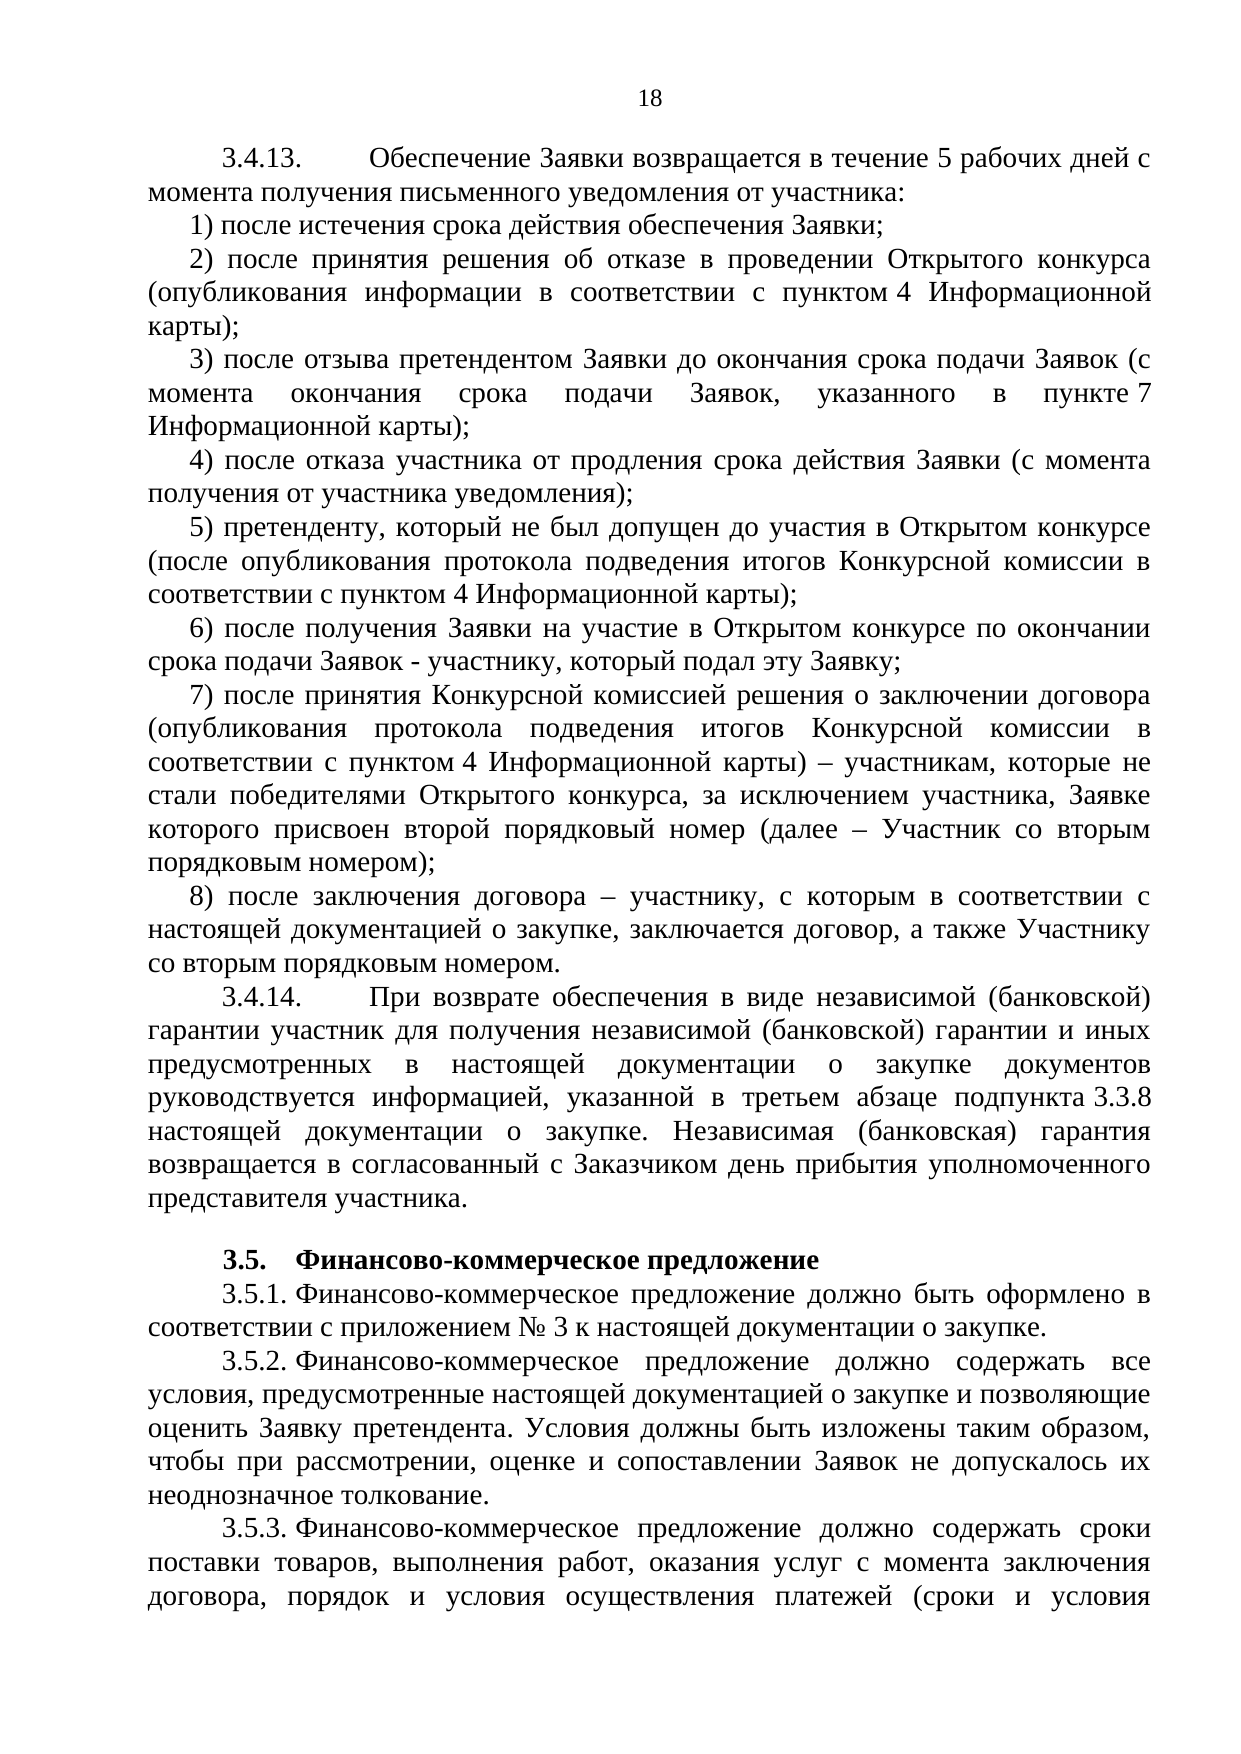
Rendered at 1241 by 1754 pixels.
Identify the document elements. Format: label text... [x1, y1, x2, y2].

text 2) после принятия решения об отказе в проведении Открытого конкурса (опубликования информации в соответствии с пунктом 4 Информационной карты); [148, 241, 1152, 341]
text 8) после заключения договора – участнику, с которым в соответствии с настоящей документацией о закупке, заключается договор, а также Участнику со вторым порядковым номером. [148, 878, 1152, 979]
list Обеспечение Заявки возвращается в течение 5 рабочих дней с момента получения письменного уведомления от участника: [148, 140, 1152, 207]
text 7) после принятия Конкурсной комиссией решения о заключении договора (опубликования протокола подведения итогов Конкурсной комиссии в соответствии с пунктом 4 Информационной карты) – участникам, которые не стали победителями Открытого конкурса, за исключением участника, Заявке которого присвоен второй порядковый номер (далее – Участник со вторым порядковым номером); [148, 677, 1152, 878]
text 6) после получения Заявки на участие в Открытом конкурсе по окончании срока подачи Заявок - участнику, который подал эту Заявку; [148, 610, 1152, 677]
text 5) претенденту, который не был допущен до участия в Открытом конкурсе (после опубликования протокола подведения итогов Конкурсной комиссии в соответствии с пунктом 4 Информационной карты); [148, 509, 1152, 610]
text 4) после отказа участника от продления срока действия Заявки (с момента получения от участника уведомления); [148, 442, 1152, 509]
list Финансово-коммерческое предложение должно содержать все условия, предусмотренные настоящей документацией о закупке и позволяющие оценить Заявку претендента. Условия должны быть изложены таким образом, чтобы при рассмотрении, оценке и сопоставлении Заявок не допускалось их неоднозначное толкование. [148, 1343, 1152, 1511]
subtitle Финансово-коммерческое предложение [148, 1242, 1152, 1276]
text 3) после отзыва претендентом Заявки до окончания срока подачи Заявок (с момента окончания срока подачи Заявок, указанного в пункте 7 Информационной карты); [148, 341, 1152, 442]
text 1) после истечения срока действия обеспечения Заявки; [148, 207, 1152, 241]
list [148, 1511, 1152, 1611]
list Финансово-коммерческое предложение должно быть оформлено в соответствии с приложением № 3 к настоящей документации о закупке. [148, 1276, 1152, 1343]
list При возврате обеспечения в виде независимой (банковской) гарантии участник для получения независимой (банковской) гарантии и иных предусмотренных в настоящей документации о закупке документов руководствуется информацией, указанной в третьем абзаце подпункта 3.3.8 настоящей документации о закупке. Независимая (банковская) гарантия возвращается в согласованный с Заказчиком день прибытия уполномоченного представителя участника. [148, 979, 1152, 1213]
